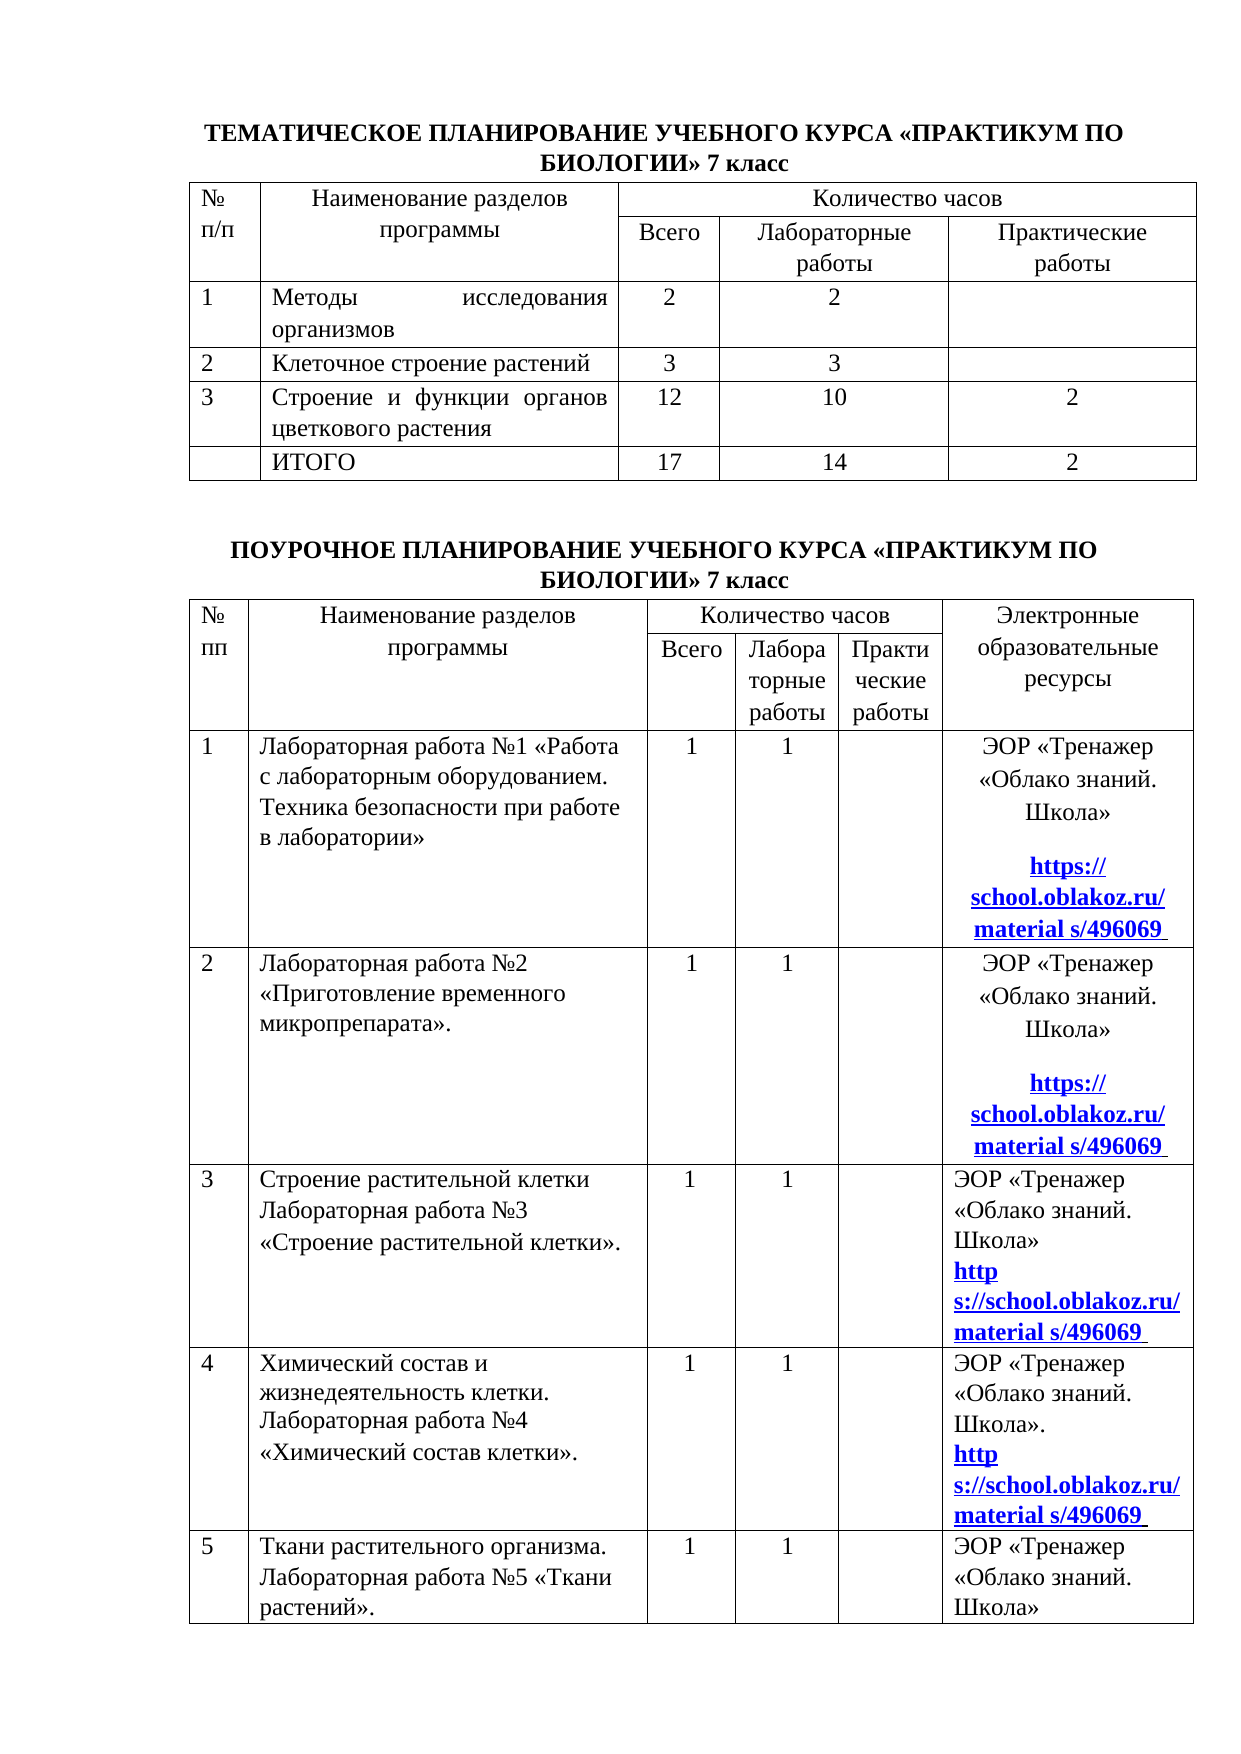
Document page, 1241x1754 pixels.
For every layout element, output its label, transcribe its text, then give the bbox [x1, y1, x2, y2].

table_cell ЭОР «Тренажер «Облако знаний. Школа» https://school.oblakoz.ru/material s/496069 [943, 1165, 1193, 1347]
table_cell [839, 731, 942, 947]
table_cell 12 [619, 382, 719, 446]
table_cell 1 [648, 731, 735, 947]
table_cell [839, 1348, 942, 1530]
table_header Электронные образовательные ресурсы [943, 600, 1193, 730]
table_cell [839, 1165, 942, 1347]
table_cell 1 [736, 1531, 838, 1623]
table_cell 1 [190, 731, 248, 947]
table_cell Методы исследования организмов [261, 282, 618, 347]
table_cell Всего [648, 634, 735, 730]
table_cell Строение и функции органов цветкового растения [261, 382, 618, 446]
table_cell [839, 1531, 942, 1623]
table_cell [839, 948, 942, 1163]
table_cell 10 [720, 382, 948, 446]
table_cell 2 [190, 348, 260, 381]
table_cell [949, 282, 1196, 347]
table_cell 1 [648, 1348, 735, 1530]
table_cell 2 [190, 948, 248, 1163]
table_cell Клеточное строение растений [261, 348, 618, 381]
table_cell 5 [190, 1531, 248, 1623]
table_cell 3 [619, 348, 719, 381]
table_header Количество часов [648, 600, 942, 633]
table_cell 1 [190, 282, 260, 347]
table_cell 4 [190, 1348, 248, 1530]
table_cell Лабораторная работа №2 «Приготовление временного микропрепарата». [249, 948, 647, 1163]
table_cell 2 [720, 282, 948, 347]
table_cell 2 [619, 282, 719, 347]
table_cell [190, 447, 260, 480]
subtitle ПОУРОЧНОЕ ПЛАНИРОВАНИЕ УЧЕБНОГО КУРСА «ПРАКТИКУМ ПО БИОЛОГИИ» 7 класс [176, 535, 1152, 594]
subtitle ТЕМАТИЧЕСКОЕ ПЛАНИРОВАНИЕ УЧЕБНОГО КУРСА «ПРАКТИКУМ ПО БИОЛОГИИ» 7 класс [176, 118, 1152, 177]
table_cell 14 [720, 447, 948, 480]
table_cell 1 [648, 948, 735, 1163]
table_header № пп [190, 600, 248, 730]
table_cell [949, 348, 1196, 381]
table_cell ЭОР «Тренажер «Облако знаний. Школа». https://school.oblakoz.ru/material s/496069 [943, 1348, 1193, 1530]
table_cell 2 [949, 447, 1196, 480]
table_header Наименование разделов программы [261, 183, 618, 281]
table_cell 1 [736, 1165, 838, 1347]
table_cell ЭОР «Тренажер «Облако знаний. Школа» https://school.oblakoz.ru/material s/496069 [943, 948, 1193, 1163]
table_cell 2 [949, 382, 1196, 446]
table_cell 1 [648, 1531, 735, 1623]
table_cell 3 [190, 382, 260, 446]
table_cell 17 [619, 447, 719, 480]
table_cell Всего [619, 217, 719, 281]
table_header Наименование разделов программы [249, 600, 647, 730]
table_cell 1 [648, 1165, 735, 1347]
table_header № п/п [190, 183, 260, 281]
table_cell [943, 1531, 1193, 1623]
table_cell Практические работы [949, 217, 1196, 281]
table_cell Строение растительной клетки Лабораторная работа №3 «Строение растительной клетки». [249, 1165, 647, 1347]
table_cell ИТОГО [261, 447, 618, 480]
table_cell 1 [736, 731, 838, 947]
table_cell 1 [736, 1348, 838, 1530]
table_cell Практические работы [839, 634, 942, 730]
table_cell ЭОР «Тренажер «Облако знаний. Школа» https://school.oblakoz.ru/material s/496069 [943, 731, 1193, 947]
table_cell Лабораторные работы [720, 217, 948, 281]
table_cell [249, 1531, 647, 1623]
table_cell Лабораторная работа №1 «Работа с лабораторным оборудованием. Техника безопасности при работе в лаборатории» [249, 731, 647, 947]
table_cell 1 [736, 948, 838, 1163]
table_header Количество часов [619, 183, 1196, 216]
table_cell Химический состав и жизнедеятельность клетки. Лабораторная работа №4 «Химический состав клетки». [249, 1348, 647, 1530]
table_cell 3 [190, 1165, 248, 1347]
table_cell 3 [720, 348, 948, 381]
table_cell Лабораторные работы [736, 634, 838, 730]
